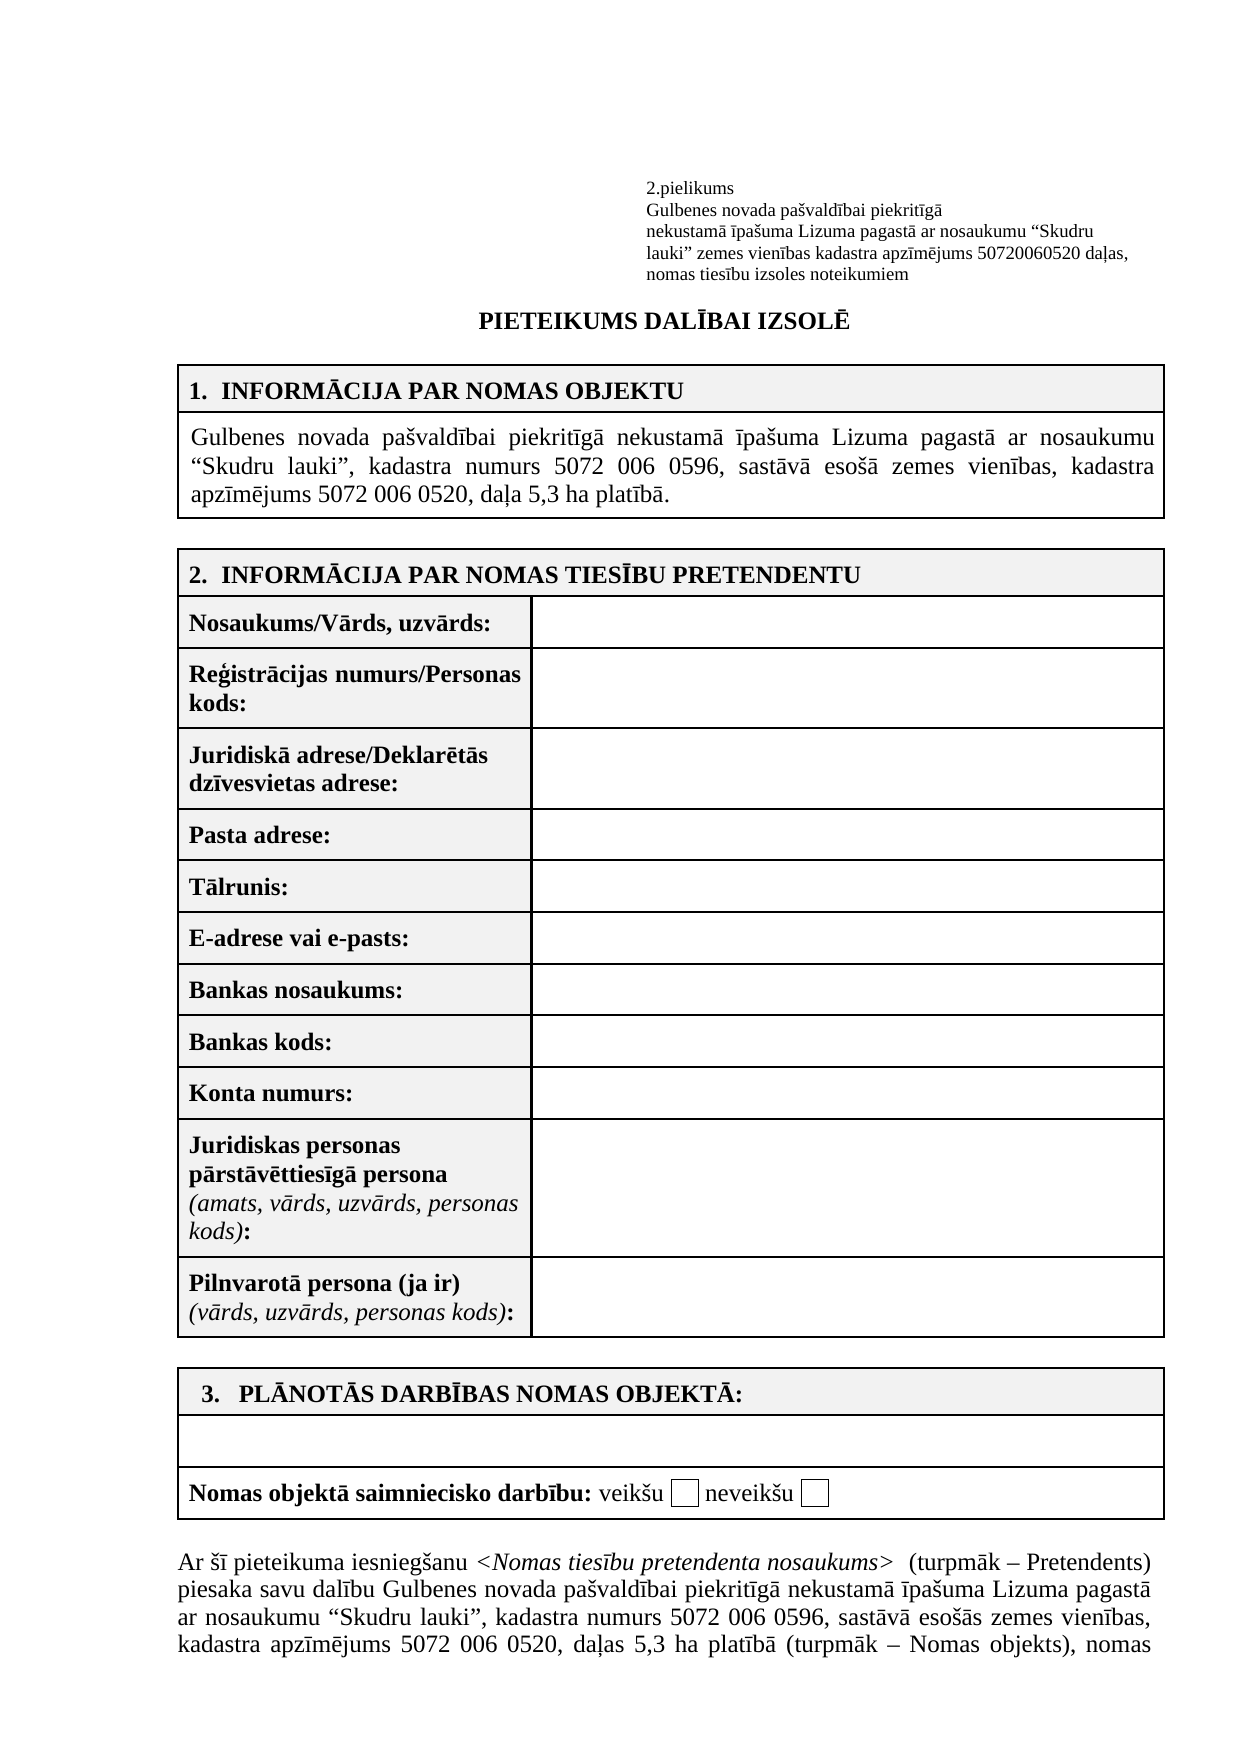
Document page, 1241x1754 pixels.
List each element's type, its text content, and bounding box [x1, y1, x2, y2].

table_cell [533, 861, 1163, 911]
table_header INFORMĀCIJA PAR NOMAS OBJEKTU [179, 366, 1163, 411]
table_cell Tālrunis: [179, 861, 530, 911]
table_cell [533, 1120, 1163, 1256]
table_cell Gulbenes novada pašvaldībai piekritīgā [635, 199, 1150, 220]
table_header PLĀNOTĀS DARBĪBAS NOMAS OBJEKTĀ: [179, 1369, 1163, 1414]
table_cell [533, 597, 1163, 647]
table_header 2.pielikums [635, 177, 1150, 198]
table_cell nekustamā īpašuma Lizuma pagastā ar nosaukumu “Skudru lauki” zemes vienības kadastra apzīmējums 50720060520 daļas, [635, 220, 1150, 263]
table_cell Nomas objektā saimniecisko darbību: veikšu neveikšu [179, 1468, 1163, 1517]
table_cell Nosaukums/Vārds, uzvārds: [179, 597, 530, 647]
table_cell [533, 1258, 1163, 1336]
table_cell [533, 810, 1163, 859]
table_cell [533, 1068, 1163, 1118]
table_cell Pasta adrese: [179, 810, 530, 859]
table_cell Reģistrācijas numurs/Personas kods: [179, 649, 530, 727]
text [177, 1548, 1152, 1658]
table_cell Konta numurs: [179, 1068, 530, 1118]
table_cell E-adrese vai e-pasts: [179, 913, 530, 963]
table_header INFORMĀCIJA PAR NOMAS TIESĪBU PRETENDENTU [179, 550, 1163, 595]
table_cell [533, 913, 1163, 963]
table_cell Bankas nosaukums: [179, 965, 530, 1014]
table_cell Bankas kods: [179, 1016, 530, 1066]
table_cell Juridiskas personas pārstāvēttiesīgā persona (amats, vārds, uzvārds, personas kods): [179, 1120, 530, 1256]
table_cell [533, 649, 1163, 727]
table_cell [533, 965, 1163, 1014]
text PIETEIKUMS DALĪBAI IZSOLĒ [177, 306, 1152, 335]
table_cell Gulbenes novada pašvaldībai piekritīgā nekustamā īpašuma Lizuma pagastā ar nosaukumu “Skudru lauki”, kadastra numurs 5072 006 0596, sastāvā esošā zemes vienības, kadastra apzīmējums 5072 006 0520, daļa 5,3 ha platībā. [179, 413, 1163, 517]
table_cell nomas tiesību izsoles noteikumiem [635, 263, 1150, 285]
table_cell [533, 1016, 1163, 1066]
table_cell Pilnvarotā persona (ja ir) (vārds, uzvārds, personas kods): [179, 1258, 530, 1336]
table_cell [533, 729, 1163, 808]
table_cell Juridiskā adrese/Deklarētās dzīvesvietas adrese: [179, 729, 530, 808]
table_cell [179, 1416, 1163, 1466]
